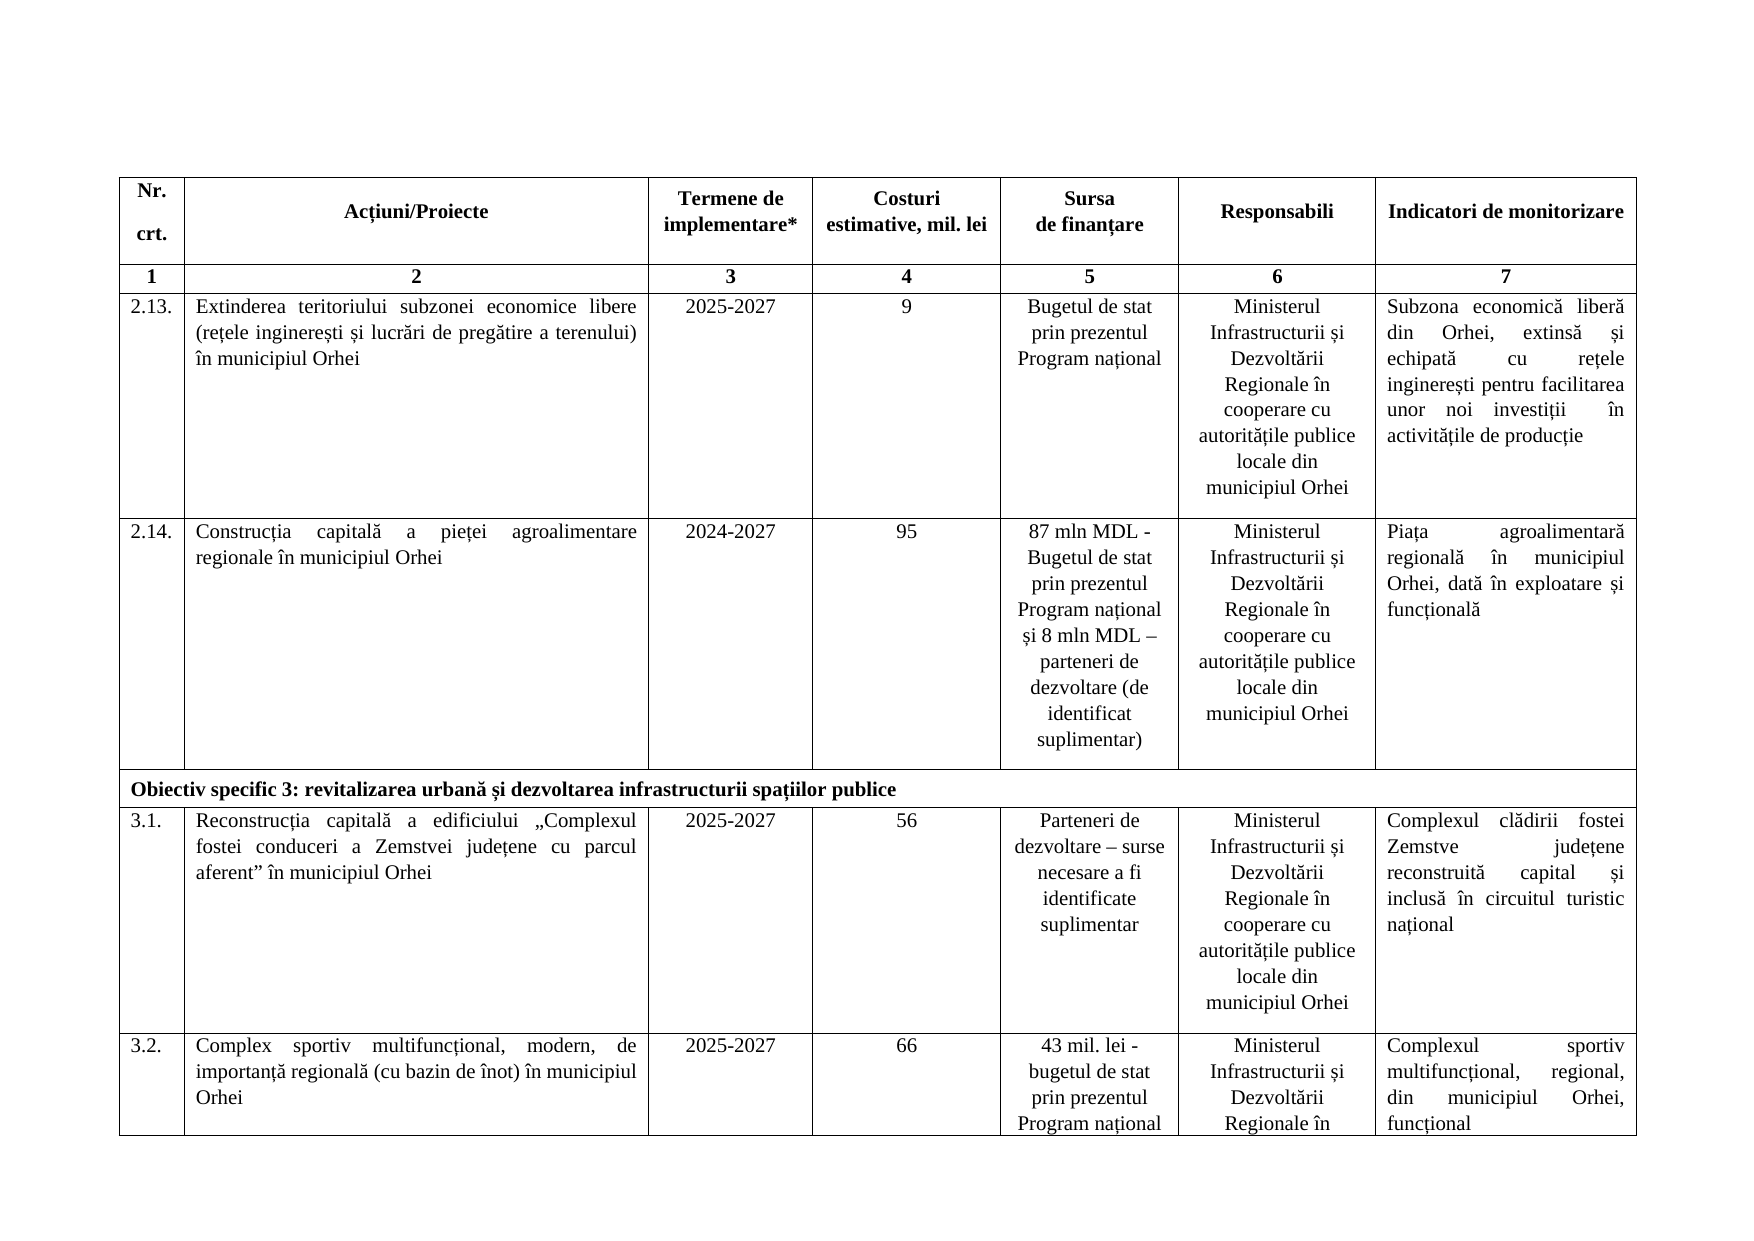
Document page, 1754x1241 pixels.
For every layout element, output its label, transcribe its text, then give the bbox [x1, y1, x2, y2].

table_cell 1 [120, 265, 184, 293]
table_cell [1001, 1034, 1178, 1135]
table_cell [1179, 1034, 1375, 1135]
table_cell Complexul clădirii fostei Zemstve județene reconstruită capital și inclusă în circuitul turistic național [1376, 808, 1636, 1032]
table_header Nr. crt. [120, 178, 184, 263]
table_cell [1376, 1034, 1636, 1135]
table_cell Subzona economică liberă din Orhei, extinsă și echipată cu rețele inginerești pentru facilitarea unor noi investiții în activitățile de producție [1376, 294, 1636, 518]
table_cell 95 [813, 519, 1000, 769]
table_cell 6 [1179, 265, 1375, 293]
table_cell Bugetul de stat prin prezentul Program național [1001, 294, 1178, 518]
table_cell 3.2. [120, 1034, 184, 1135]
table_cell Extinderea teritoriului subzonei economice libere (rețele inginerești și lucrări de pregătire a terenului) în municipiul Orhei [185, 294, 648, 518]
table_cell 4 [813, 265, 1000, 293]
table_cell 87 mln MDL - Bugetul de stat prin prezentul Program național și 8 mln MDL – parteneri de dezvoltare (de identificat suplimentar) [1001, 519, 1178, 769]
table_cell Reconstrucția capitală a edificiului „Complexul fostei conduceri a Zemstvei județene cu parcul aferent” în municipiul Orhei [185, 808, 648, 1032]
table_header Acțiuni/Proiecte [185, 178, 648, 263]
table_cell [185, 1034, 648, 1135]
table_cell Ministerul Infrastructurii și Dezvoltării Regionale în cooperare cu autoritățile publice locale din municipiul Orhei [1179, 519, 1375, 769]
table_cell 2 [185, 265, 648, 293]
table_header Sursa de finanțare [1001, 178, 1178, 263]
table_cell 2024-2027 [649, 519, 812, 769]
table_header Termene de implementare* [649, 178, 812, 263]
table_cell 3.1. [120, 808, 184, 1032]
table_cell 2.14. [120, 519, 184, 769]
table_header Responsabili [1179, 178, 1375, 263]
table_cell 3 [649, 265, 812, 293]
table_cell 2025-2027 [649, 294, 812, 518]
table_cell 7 [1376, 265, 1636, 293]
table_cell 9 [813, 294, 1000, 518]
table_cell Parteneri de dezvoltare – surse necesare a fi identificate suplimentar [1001, 808, 1178, 1032]
table_header Indicatori de monitorizare [1376, 178, 1636, 263]
table_cell Ministerul Infrastructurii și Dezvoltării Regionale în cooperare cu autoritățile publice locale din municipiul Orhei [1179, 808, 1375, 1032]
table_cell 2.13. [120, 294, 184, 518]
table_cell Obiectiv specific 3: revitalizarea urbană și dezvoltarea infrastructurii spațiilor publice [120, 770, 1636, 807]
table_cell 56 [813, 808, 1000, 1032]
table_cell 2025-2027 [649, 808, 812, 1032]
table_cell 5 [1001, 265, 1178, 293]
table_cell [1179, 294, 1375, 518]
table_cell Piața agroalimentară regională în municipiul Orhei, dată în exploatare și funcțională [1376, 519, 1636, 769]
table_header Costuri estimative, mil. lei [813, 178, 1000, 263]
table_cell 2025-2027 [649, 1034, 812, 1135]
table_cell Construcția capitală a pieței agroalimentare regionale în municipiul Orhei [185, 519, 648, 769]
table_cell 66 [813, 1034, 1000, 1135]
